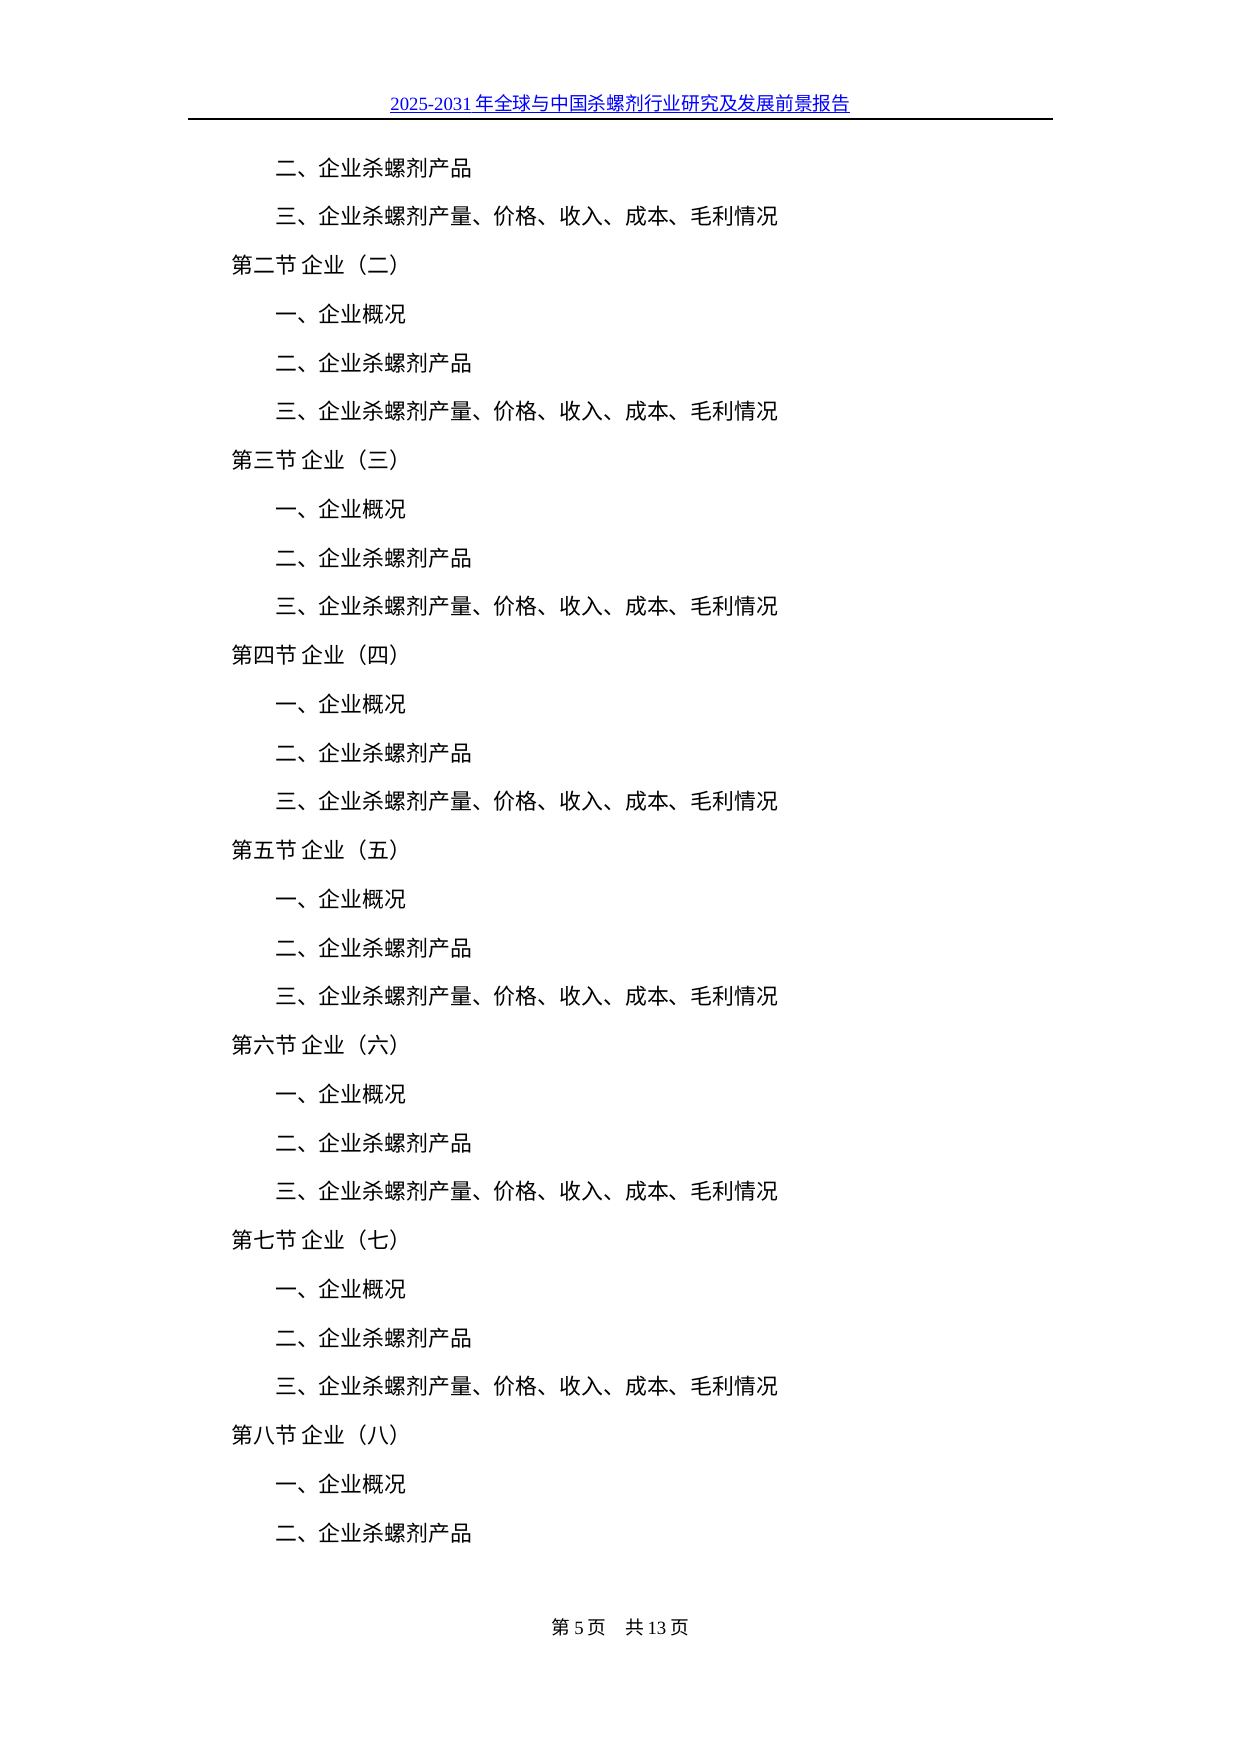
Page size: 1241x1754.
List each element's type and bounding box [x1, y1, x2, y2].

text [187, 150, 1053, 1548]
